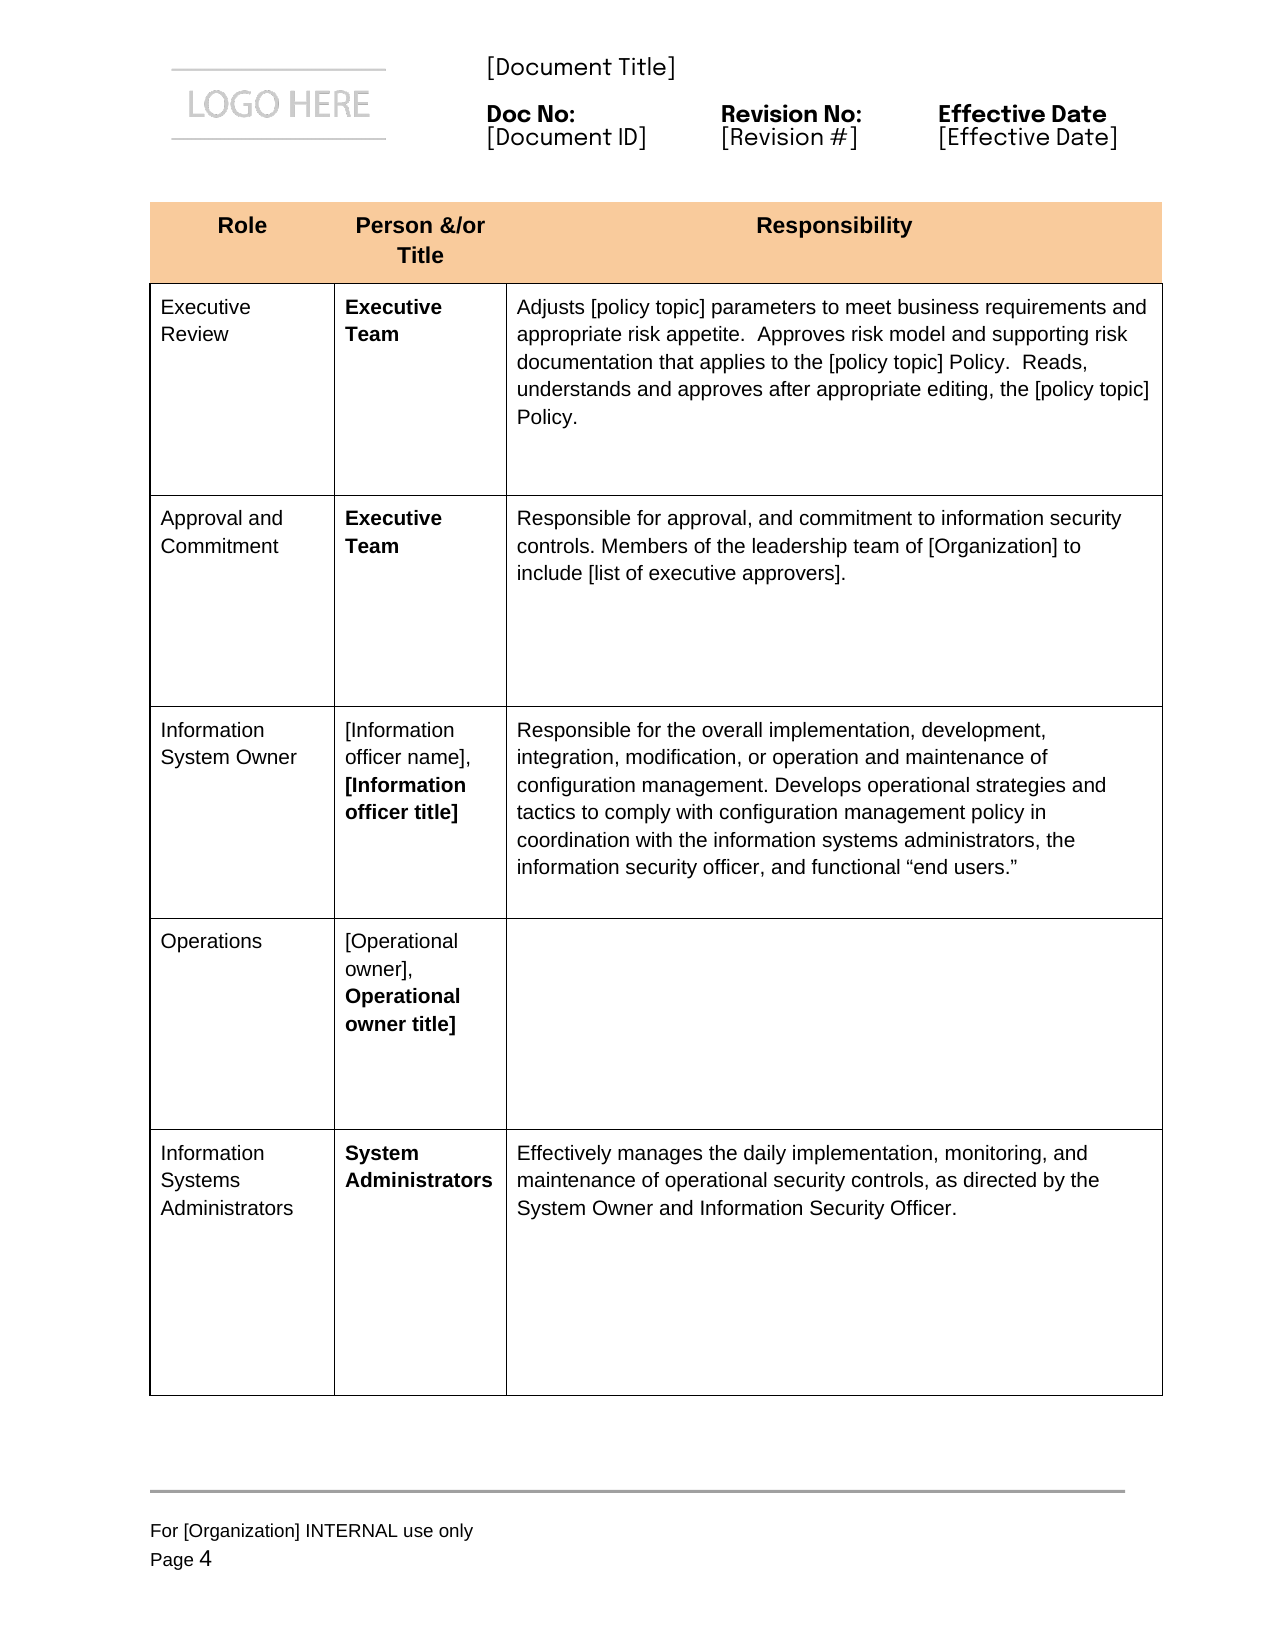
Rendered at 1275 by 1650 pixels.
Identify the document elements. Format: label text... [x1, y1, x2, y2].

table_cell Executive Team [335, 284, 506, 494]
table_cell Information System Owner [151, 707, 334, 917]
table_cell Operations [151, 919, 334, 1129]
table_cell Effectively manages the daily implementation, monitoring, and maintenance of operational security controls, as directed by the System Owner and Information Security Officer. [507, 1130, 1162, 1395]
table_cell Information Systems Administrators [151, 1130, 334, 1395]
table_cell System Administrators [335, 1130, 506, 1395]
table_cell Adjusts [policy topic] parameters to meet business requirements and appropriate risk appetite. Approves risk model and supporting risk documentation that applies to the [policy topic] Policy. Reads, understands and approves after appropriate editing, the [policy topic] Policy. [507, 284, 1162, 494]
table_cell Approval and Commitment [151, 496, 334, 706]
table_cell Responsible for the overall implementation, development, integration, modification, or operation and maintenance of configuration management. Develops operational strategies and tactics to comply with configuration management policy in coordination with the information systems administrators, the information security officer, and functional “end users.” [507, 707, 1162, 917]
table_cell Responsible for approval, and commitment to information security controls. Members of the leadership team of [Organization] to include [list of executive approvers]. [507, 496, 1162, 706]
picture [167, 57, 390, 148]
table_cell [Information officer name], [Information officer title] [335, 707, 506, 917]
table_header Person &/or Title [334, 202, 506, 283]
table_cell [507, 919, 1162, 1129]
table_cell Executive Review [151, 284, 334, 494]
table_header Responsibility [506, 202, 1162, 283]
table_cell [Operational owner], Operational owner title] [335, 919, 506, 1129]
table_cell Executive Team [335, 496, 506, 706]
table_header Role [150, 202, 334, 283]
